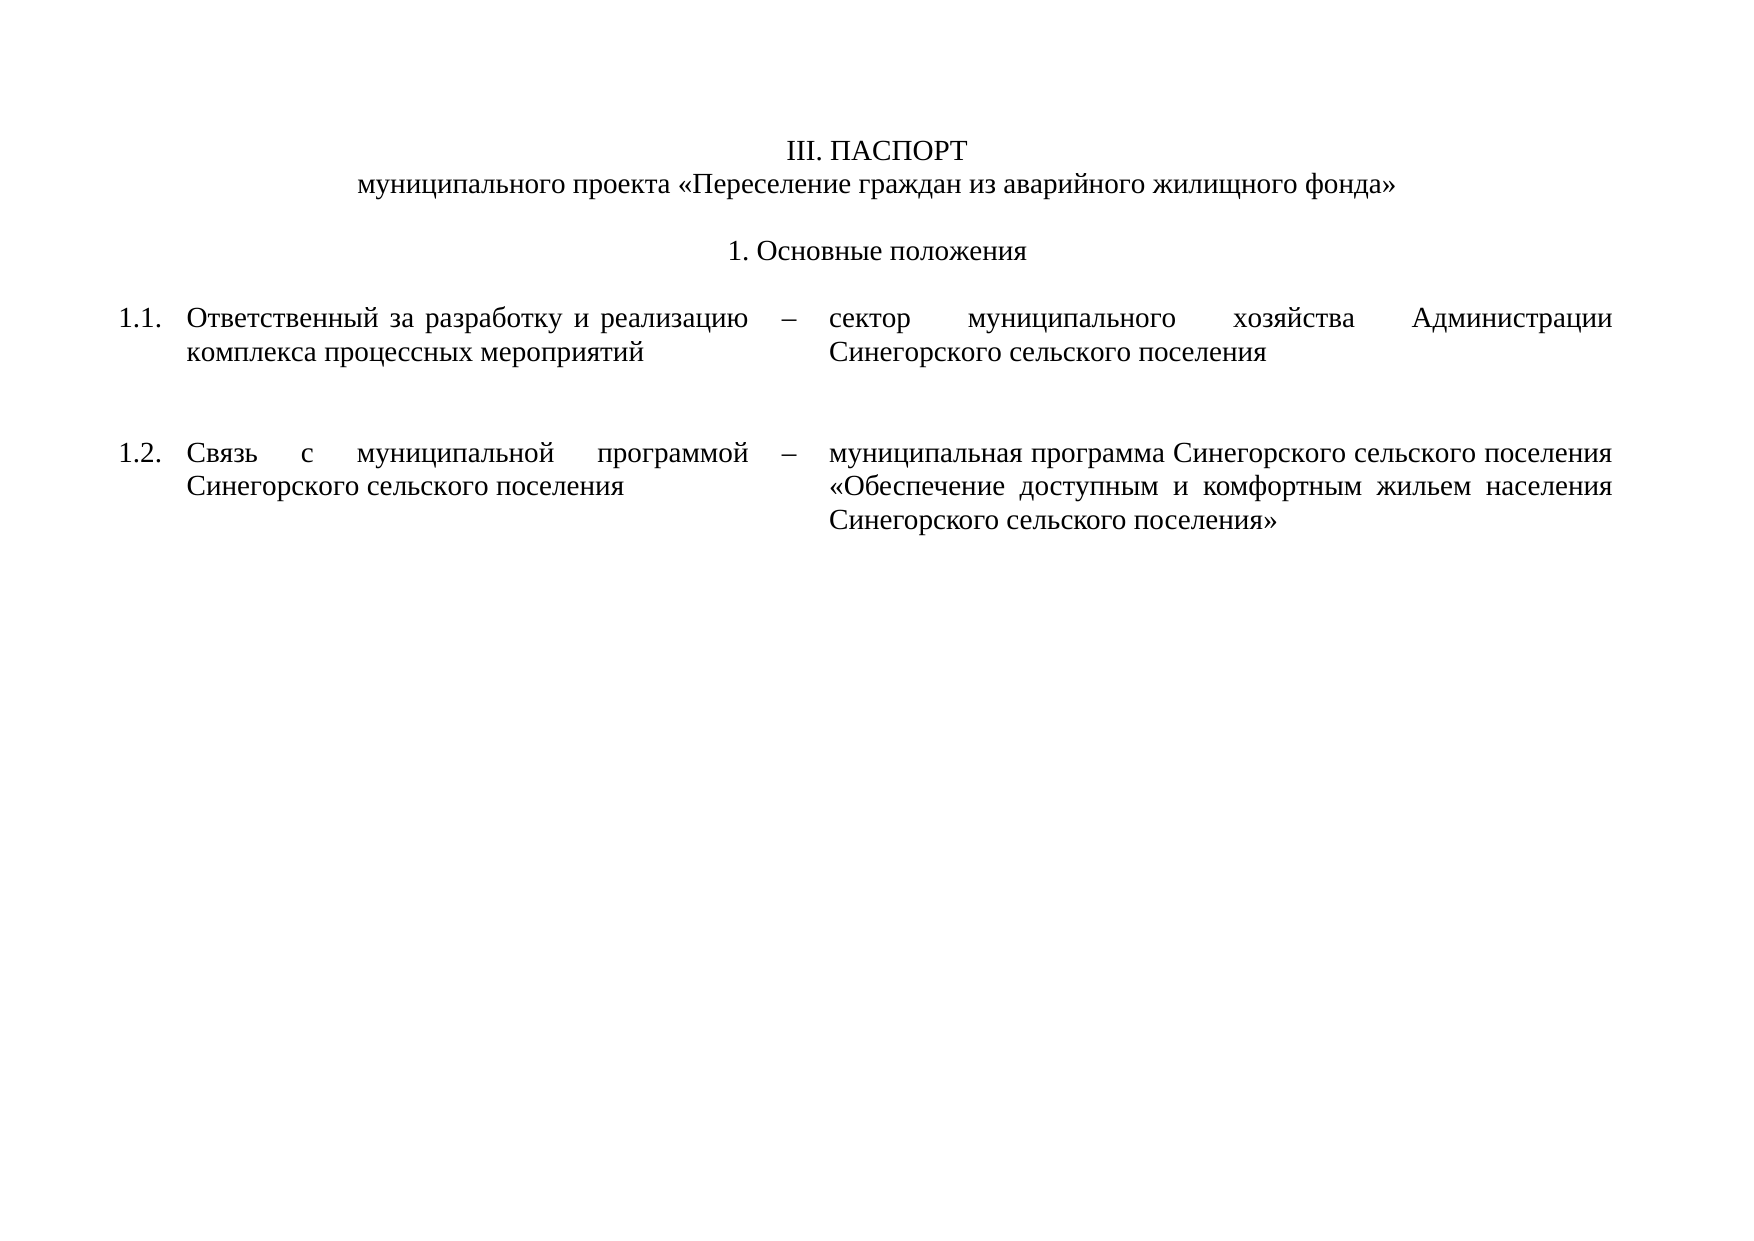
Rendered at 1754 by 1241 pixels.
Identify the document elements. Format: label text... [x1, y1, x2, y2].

text 1. Основные положения [118, 233, 1636, 267]
table_header 1.1. [107, 301, 175, 435]
text муниципального проекта «Переселение граждан из аварийного жилищного фонда» [118, 166, 1636, 200]
table_header – [760, 301, 818, 435]
table_cell 1.2. [107, 435, 175, 535]
table_cell – [760, 435, 818, 535]
table_cell Связь с муниципальной программой Синегорского сельского поселения [175, 435, 760, 535]
table_header Ответственный за разработку и реализацию комплекса процессных мероприятий [175, 301, 760, 435]
table_header сектор муниципального хозяйства Администрации Синегорского сельского поселения [818, 301, 1624, 435]
table_cell муниципальная программа Синегорского сельского поселения «Обеспечение доступным и комфортным жильем населения Синегорского сельского поселения» [818, 435, 1624, 535]
text III. ПАСПОРТ [118, 133, 1636, 166]
